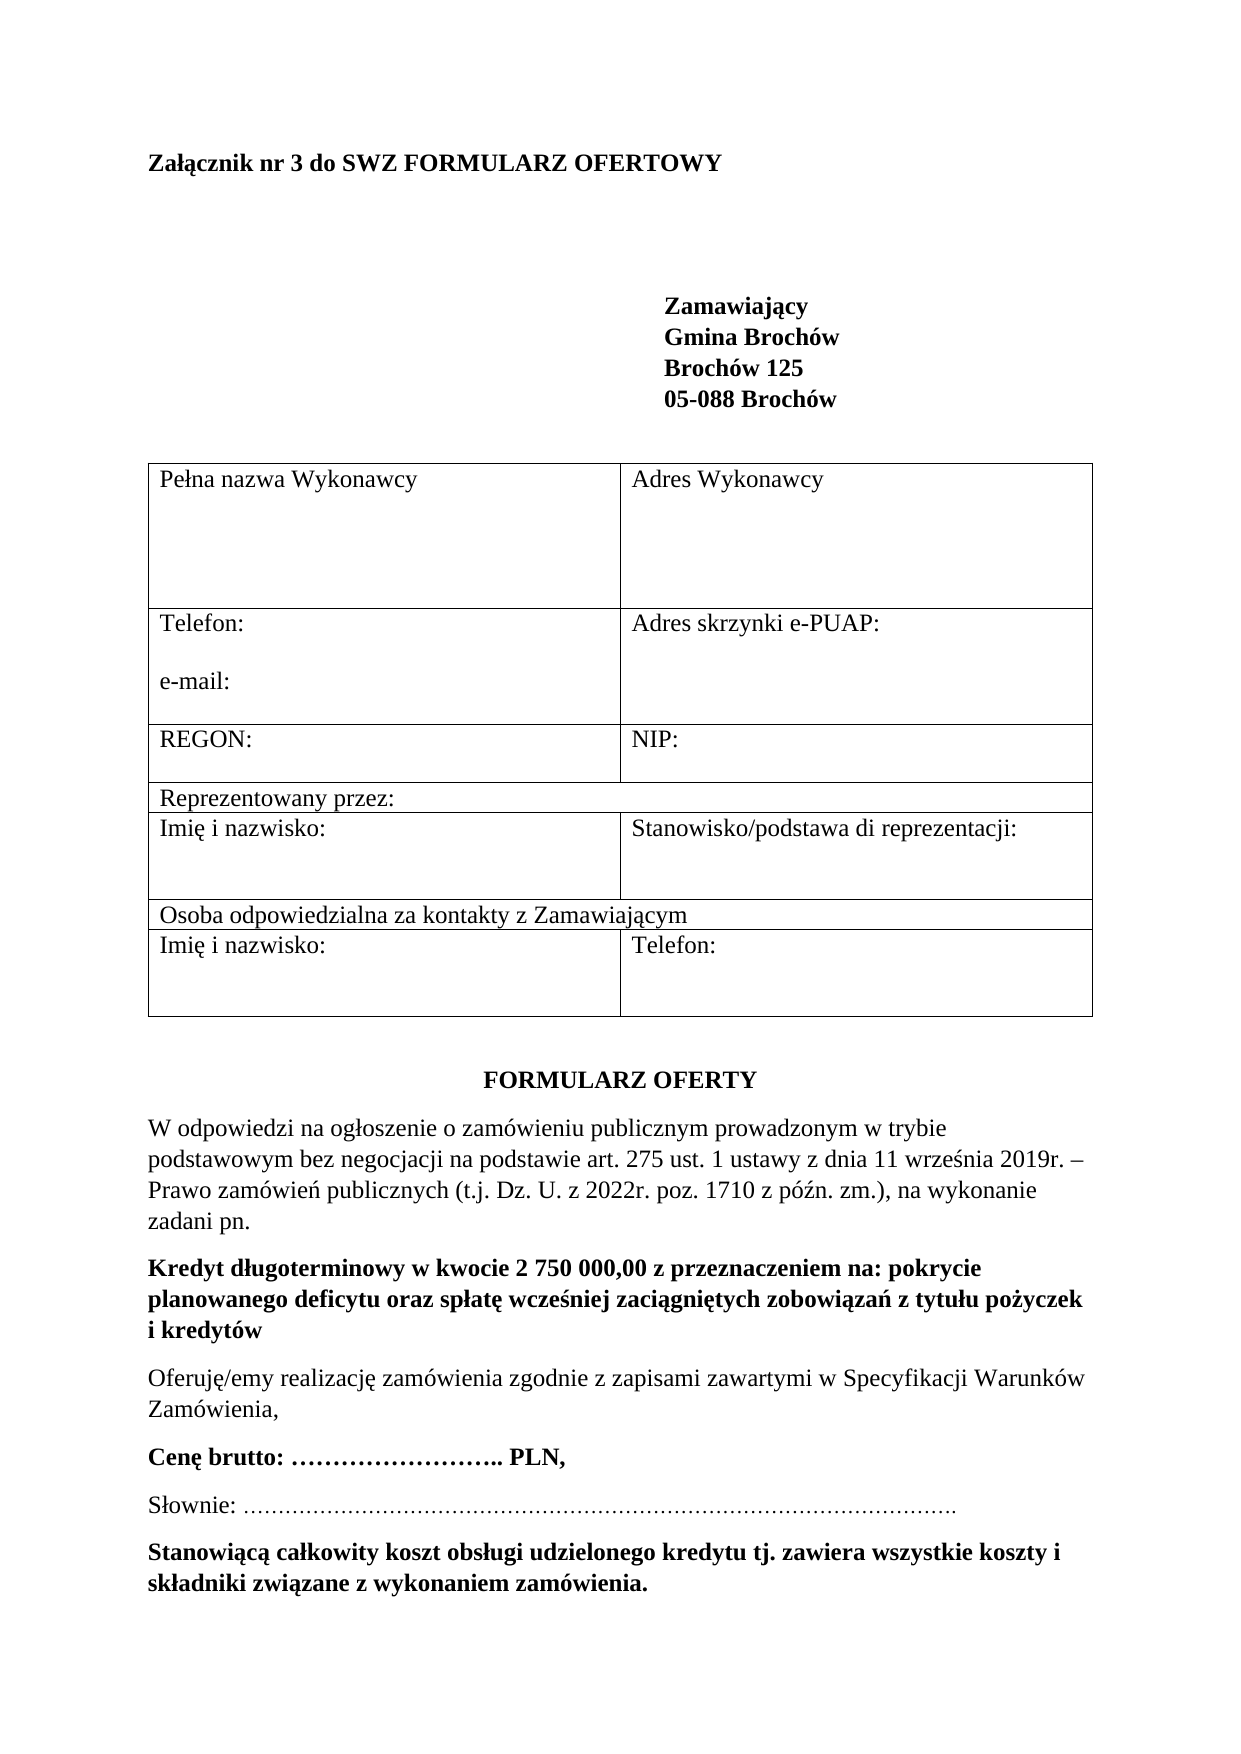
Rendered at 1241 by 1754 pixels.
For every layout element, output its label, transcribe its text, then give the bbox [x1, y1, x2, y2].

text FORMULARZ OFERTY [148, 1065, 1093, 1094]
text W odpowiedzi na ogłoszenie o zamówieniu publicznym prowadzonym w trybie podstawowym bez negocjacji na podstawie art. 275 ust. 1 ustawy z dnia 11 września 2019r. – Prawo zamówień publicznych (t.j. Dz. U. z 2022r. poz. 1710 z późn. zm.), na wykonanie zadani pn. [148, 1113, 1093, 1234]
table_cell Adres skrzynki e-PUAP: [621, 609, 1092, 723]
table_cell Imię i nazwisko: [149, 813, 620, 899]
table_header Adres Wykonawcy [621, 464, 1092, 607]
table_cell Osoba odpowiedzialna za kontakty z Zamawiającym [149, 900, 1092, 929]
table_cell NIP: [621, 725, 1092, 782]
table_cell Telefon: e-mail: [149, 609, 620, 723]
text Cenę brutto: …………………….. PLN, [148, 1442, 1093, 1471]
text Kredyt długoterminowy w kwocie 2 750 000,00 z przeznaczeniem na: pokrycie planowanego deficytu oraz spłatę wcześniej zaciągniętych zobowiązań z tytułu pożyczek i kredytów [148, 1253, 1093, 1344]
table_cell Imię i nazwisko: [149, 930, 620, 1016]
table_header Pełna nazwa Wykonawcy [149, 464, 620, 607]
text 05-088 Brochów [664, 384, 1093, 413]
table_cell REGON: [149, 725, 620, 782]
text Stanowiącą całkowity koszt obsługi udzielonego kredytu tj. zawiera wszystkie koszty i składniki związane z wykonaniem zamówienia. [148, 1537, 1093, 1597]
text Załącznik nr 3 do SWZ FORMULARZ OFERTOWY [148, 148, 1093, 176]
text Brochów 125 [590, 353, 1093, 382]
text Oferuję/emy realizację zamówienia zgodnie z zapisami zawartymi w Specyfikacji Warunków Zamówienia, [148, 1363, 1093, 1423]
text Zamawiający [590, 291, 1093, 319]
table_cell Telefon: [621, 930, 1092, 1016]
text Gmina Brochów [590, 322, 1093, 351]
table_cell Stanowisko/podstawa di reprezentacji: [621, 813, 1092, 899]
text Słownie: …………………………………………………………………………………………. [148, 1490, 1093, 1518]
table_cell Reprezentowany przez: [149, 783, 1092, 812]
